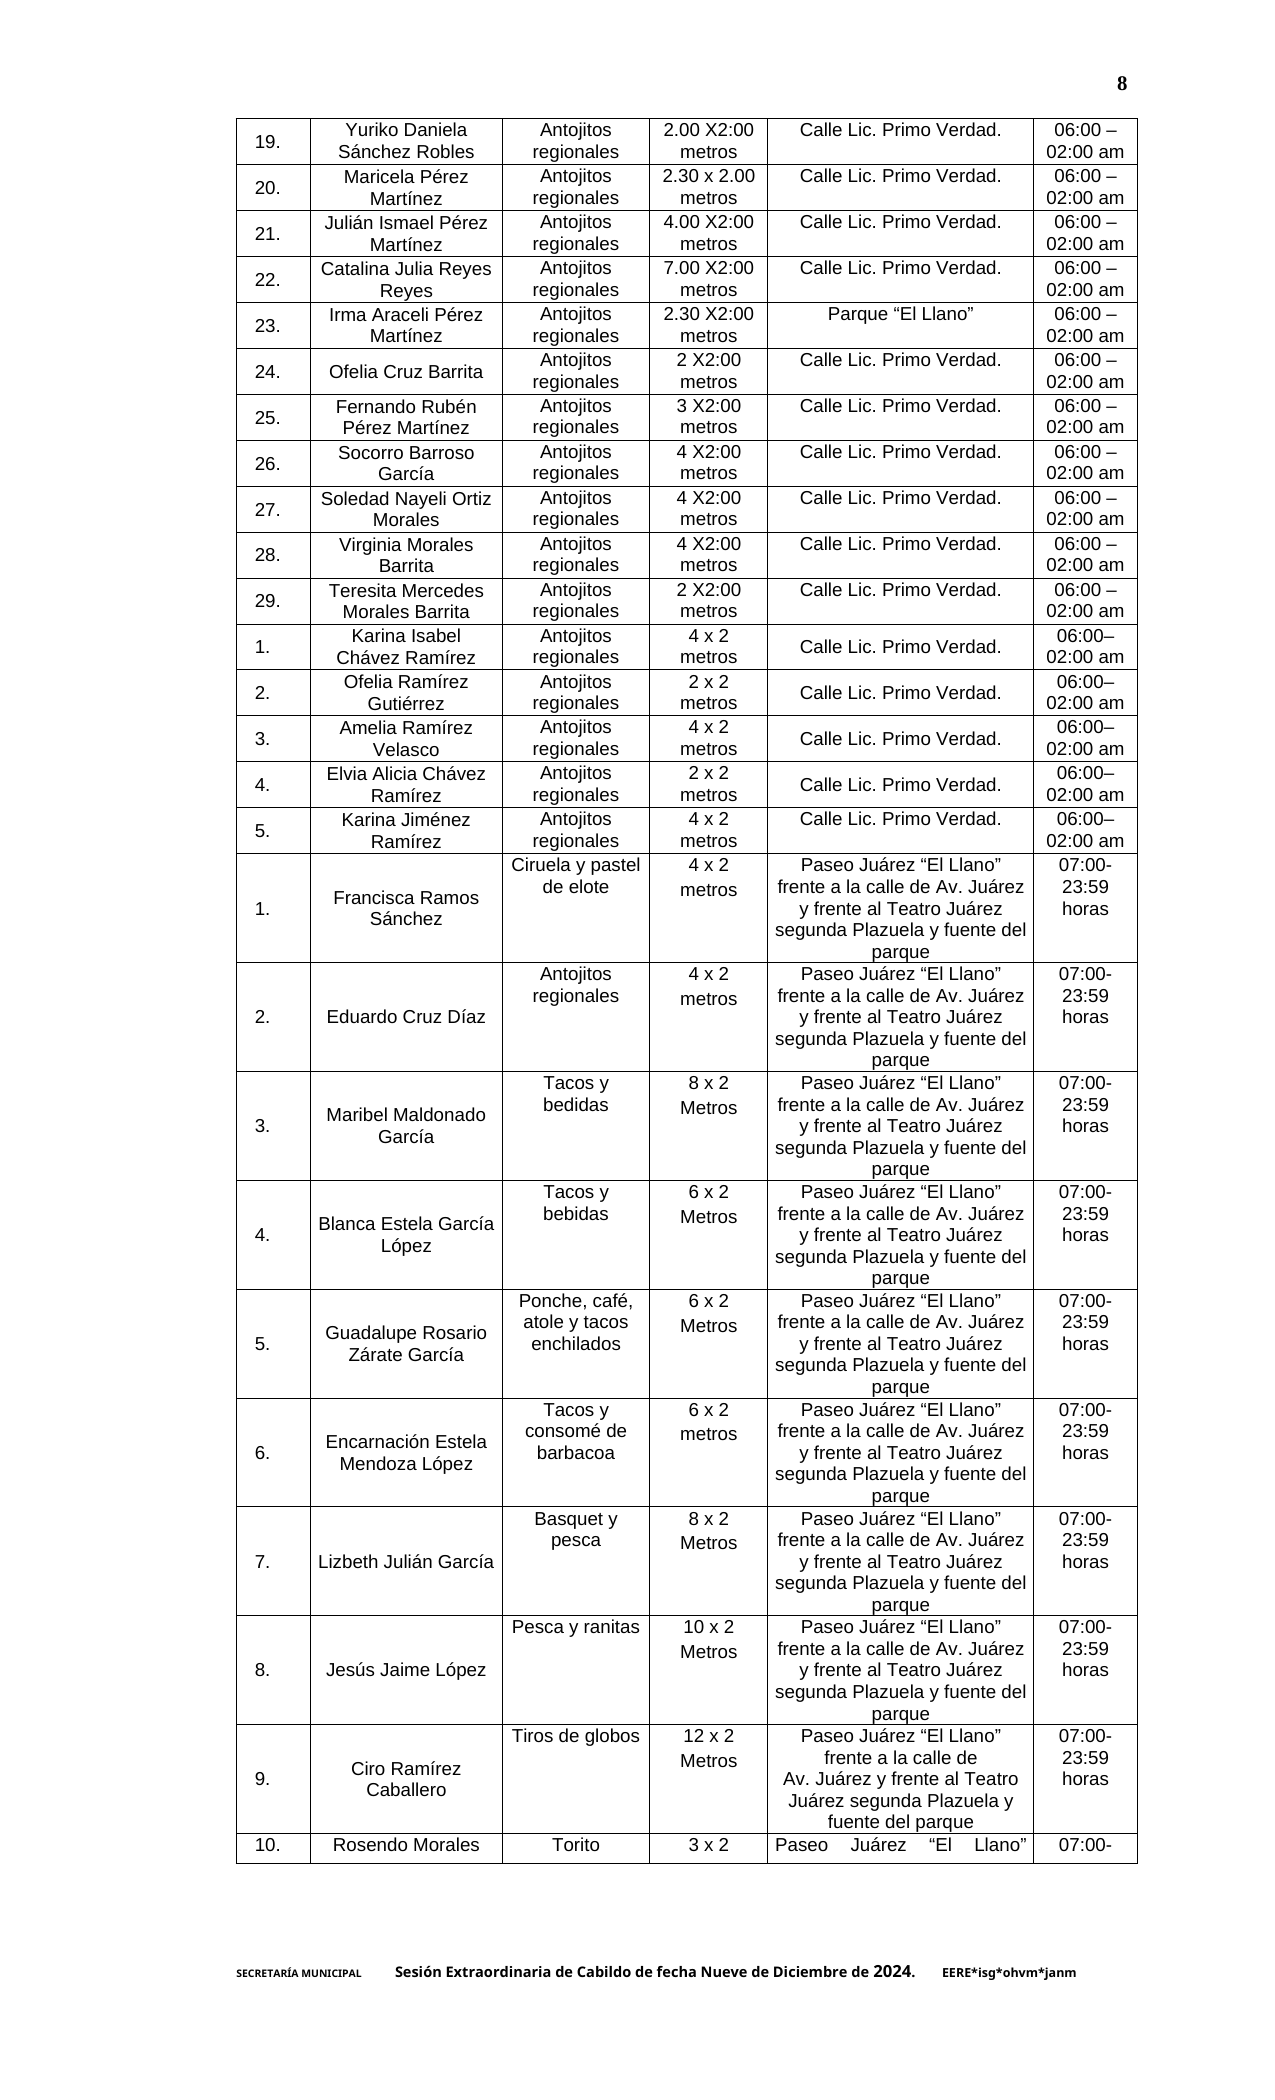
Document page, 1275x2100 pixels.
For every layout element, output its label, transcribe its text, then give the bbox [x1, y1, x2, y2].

table_cell Parque “El Llano” [768, 303, 1033, 348]
table_cell [237, 165, 310, 210]
table_cell Antojitos regionales [503, 257, 649, 302]
table_cell 07:00- 23:59 horas [1034, 1834, 1137, 1863]
table_cell Julián Ismael Pérez Martínez [311, 211, 502, 256]
table_cell Eduardo Cruz Díaz [311, 963, 502, 1071]
table_cell [237, 395, 310, 440]
table_cell Antojitos regionales [503, 625, 649, 669]
table_cell Ponche, café, atole y tacos enchilados [503, 1290, 649, 1397]
table_cell Calle Lic. Primo Verdad. [768, 211, 1033, 256]
table_cell Basquet y pesca [503, 1507, 649, 1615]
table_cell 2 x 2 metros [650, 762, 767, 807]
table_cell [237, 1616, 310, 1724]
table_cell Calle Lic. Primo Verdad. [768, 762, 1033, 807]
table_cell Antojitos regionales [503, 808, 649, 853]
table_cell Tacos y consomé de barbacoa [503, 1399, 649, 1506]
table_cell 06:00 – 02:00 am [1034, 349, 1137, 394]
table_cell 7.00 X2:00 metros [650, 257, 767, 302]
table_cell 4 X2:00 metros [650, 533, 767, 577]
table_cell Antojitos regionales [503, 670, 649, 715]
table_cell Virginia Morales Barrita [311, 533, 502, 577]
table_cell Paseo Juárez “El Llano” frente a la calle de Av. Juárez y frente al Teatro Juárez segunda Plazuela y fuente del parque [768, 1181, 1033, 1288]
table_cell Yuriko Daniela Sánchez Robles [311, 119, 502, 164]
table_cell Torito [503, 1834, 649, 1863]
table_cell Antojitos regionales [503, 533, 649, 577]
table_cell [237, 1725, 310, 1833]
table_cell Antojitos regionales [503, 963, 649, 1071]
table_cell 4 x 2 metros [650, 963, 767, 1071]
table_cell 4 x 2 metros [650, 625, 767, 669]
table_cell Calle Lic. Primo Verdad. [768, 395, 1033, 440]
table_cell Guadalupe Rosario Zárate García [311, 1290, 502, 1397]
table_cell 10 x 2 Metros [650, 1616, 767, 1724]
table_cell Teresita Mercedes Morales Barrita [311, 579, 502, 623]
table_cell 12 x 2 Metros [650, 1725, 767, 1833]
table_cell Francisca Ramos Sánchez [311, 854, 502, 962]
table_cell Catalina Julia Reyes Reyes [311, 257, 502, 302]
table_cell Antojitos regionales [503, 579, 649, 623]
table_cell [237, 441, 310, 486]
table_cell [237, 963, 310, 1071]
table_cell 8 x 2 Metros [650, 1072, 767, 1180]
table_cell 07:00- 23:59 horas [1034, 1072, 1137, 1180]
table_cell [237, 119, 310, 164]
table_cell Ciro Ramírez Caballero [311, 1725, 502, 1833]
table_cell [237, 670, 310, 715]
table_cell [237, 533, 310, 577]
table_cell Antojitos regionales [503, 211, 649, 256]
table_cell Calle Lic. Primo Verdad. [768, 257, 1033, 302]
table_cell Ofelia Cruz Barrita [311, 349, 502, 394]
table_cell Calle Lic. Primo Verdad. [768, 487, 1033, 532]
table_cell Encarnación Estela Mendoza López [311, 1399, 502, 1506]
table_cell Calle Lic. Primo Verdad. [768, 808, 1033, 853]
table_cell 2.00 X2:00 metros [650, 119, 767, 164]
table_cell 2 X2:00 metros [650, 579, 767, 623]
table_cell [768, 165, 1033, 210]
table_cell [237, 303, 310, 348]
table_cell [237, 716, 310, 761]
table_cell 06:00 – 02:00 am [1034, 579, 1137, 623]
table_cell Elvia Alicia Chávez Ramírez [311, 762, 502, 807]
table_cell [768, 1834, 1033, 1863]
table_cell [237, 1181, 310, 1288]
table_cell Paseo Juárez “El Llano” frente a la calle de Av. Juárez y frente al Teatro Juárez segunda Plazuela y fuente del parque [768, 1507, 1033, 1615]
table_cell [503, 119, 649, 164]
table_cell Calle Lic. Primo Verdad. [768, 716, 1033, 761]
table_cell 06:00– 02:00 am [1034, 625, 1137, 669]
table_cell Paseo Juárez “El Llano” frente a la calle de Av. Juárez y frente al Teatro Juárez segunda Plazuela y fuente del parque [768, 1290, 1033, 1397]
table_cell [237, 1290, 310, 1397]
table_cell Calle Lic. Primo Verdad. [768, 441, 1033, 486]
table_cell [503, 165, 649, 210]
table_cell Antojitos regionales [503, 762, 649, 807]
table_cell Antojitos regionales [503, 487, 649, 532]
table_cell 06:00– 02:00 am [1034, 762, 1137, 807]
table_cell Amelia Ramírez Velasco [311, 716, 502, 761]
table_cell [237, 487, 310, 532]
table_cell Blanca Estela García López [311, 1181, 502, 1288]
table_cell Karina Isabel Chávez Ramírez [311, 625, 502, 669]
table_cell Pesca y ranitas [503, 1616, 649, 1724]
table_cell Antojitos regionales [503, 716, 649, 761]
table_cell 07:00- 23:59 horas [1034, 1507, 1137, 1615]
table_cell Soledad Nayeli Ortiz Morales [311, 487, 502, 532]
table_cell 4 x 2 metros [650, 716, 767, 761]
table_cell [237, 808, 310, 853]
table_cell Paseo Juárez “El Llano” frente a la calle de Av. Juárez y frente al Teatro Juárez segunda Plazuela y fuente del parque [768, 1725, 1033, 1833]
table_cell Karina Jiménez Ramírez [311, 808, 502, 853]
table_cell Maribel Maldonado García [311, 1072, 502, 1180]
table_cell Socorro Barroso García [311, 441, 502, 486]
table_cell 06:00 – 02:00 am [1034, 165, 1137, 210]
table_cell Tacos y bedidas [503, 1072, 649, 1180]
table_cell 06:00 – 02:00 am [1034, 533, 1137, 577]
table_cell 3 x 2 Metros [650, 1834, 767, 1863]
table_cell 6 x 2 Metros [650, 1290, 767, 1397]
table_cell Paseo Juárez “El Llano” frente a la calle de Av. Juárez y frente al Teatro Juárez segunda Plazuela y fuente del parque [768, 963, 1033, 1071]
table_cell 6 x 2 Metros [650, 1181, 767, 1288]
table_cell 2 X2:00 metros [650, 349, 767, 394]
table_cell 07:00- 23:59 horas [1034, 963, 1137, 1071]
table_cell 07:00- 23:59 horas [1034, 1725, 1137, 1833]
table_cell 07:00- 23:59 horas [1034, 1181, 1137, 1288]
table_cell 3 X2:00 metros [650, 395, 767, 440]
table_cell Calle Lic. Primo Verdad. [768, 670, 1033, 715]
table_cell 4.00 X2:00 metros [650, 211, 767, 256]
table_cell Calle Lic. Primo Verdad. [768, 533, 1033, 577]
table_cell 6 x 2 metros [650, 1399, 767, 1506]
table_cell [237, 625, 310, 669]
table_cell 06:00 – 02:00 am [1034, 211, 1137, 256]
table_cell 4 X2:00 metros [650, 487, 767, 532]
table_cell Calle Lic. Primo Verdad. [768, 349, 1033, 394]
table_cell 06:00 – 02:00 am [1034, 257, 1137, 302]
table_cell Paseo Juárez “El Llano” frente a la calle de Av. Juárez y frente al Teatro Juárez segunda Plazuela y fuente del parque [768, 1616, 1033, 1724]
table_cell Paseo Juárez “El Llano” frente a la calle de Av. Juárez y frente al Teatro Juárez segunda Plazuela y fuente del parque [768, 1399, 1033, 1506]
table_cell [237, 762, 310, 807]
table_cell Irma Araceli Pérez Martínez [311, 303, 502, 348]
table_cell [237, 1834, 310, 1863]
table_cell 4 x 2 metros [650, 808, 767, 853]
table_cell Ofelia Ramírez Gutiérrez [311, 670, 502, 715]
table_cell Antojitos regionales [503, 303, 649, 348]
table_cell 06:00 – 02:00 am [1034, 303, 1137, 348]
table_cell [237, 257, 310, 302]
table_cell Paseo Juárez “El Llano” frente a la calle de Av. Juárez y frente al Teatro Juárez segunda Plazuela y fuente del parque [768, 854, 1033, 962]
table_cell Antojitos regionales [503, 349, 649, 394]
table_cell Calle Lic. Primo Verdad. [768, 579, 1033, 623]
table_cell 06:00 – 02:00 am [1034, 487, 1137, 532]
table_cell Antojitos regionales [503, 441, 649, 486]
table_cell 07:00- 23:59 horas [1034, 854, 1137, 962]
table_cell [237, 1507, 310, 1615]
table_cell 2 x 2 metros [650, 670, 767, 715]
table_cell 06:00– 02:00 am [1034, 670, 1137, 715]
table_cell 4 x 2 metros [650, 854, 767, 962]
table_cell [237, 211, 310, 256]
table_cell 07:00- 23:59 horas [1034, 1616, 1137, 1724]
table_cell [237, 854, 310, 962]
table_cell Tiros de globos [503, 1725, 649, 1833]
table_cell 2.30 x 2.00 metros [650, 165, 767, 210]
table_cell 06:00 – 02:00 am [1034, 119, 1137, 164]
table_cell Maricela Pérez Martínez [311, 165, 502, 210]
table_cell 4 X2:00 metros [650, 441, 767, 486]
table_cell [237, 349, 310, 394]
table_cell Antojitos regionales [503, 395, 649, 440]
table_cell Lizbeth Julián García [311, 1507, 502, 1615]
table_cell 2.30 X2:00 metros [650, 303, 767, 348]
table_cell 06:00 – 02:00 am [1034, 395, 1137, 440]
table_cell Tacos y bebidas [503, 1181, 649, 1288]
table_cell 06:00– 02:00 am [1034, 716, 1137, 761]
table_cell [311, 1834, 502, 1863]
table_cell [768, 119, 1033, 164]
table_cell Ciruela y pastel de elote [503, 854, 649, 962]
table_cell 8 x 2 Metros [650, 1507, 767, 1615]
table_cell Jesús Jaime López [311, 1616, 502, 1724]
table_cell Paseo Juárez “El Llano” frente a la calle de Av. Juárez y frente al Teatro Juárez segunda Plazuela y fuente del parque [768, 1072, 1033, 1180]
table_cell Calle Lic. Primo Verdad. [768, 625, 1033, 669]
table_cell [237, 1072, 310, 1180]
table_cell [237, 1399, 310, 1506]
table_cell 07:00- 23:59 horas [1034, 1399, 1137, 1506]
table_cell Fernando Rubén Pérez Martínez [311, 395, 502, 440]
table_cell 06:00 – 02:00 am [1034, 441, 1137, 486]
table_cell [237, 579, 310, 623]
table_cell 07:00- 23:59 horas [1034, 1290, 1137, 1397]
table_cell 06:00– 02:00 am [1034, 808, 1137, 853]
